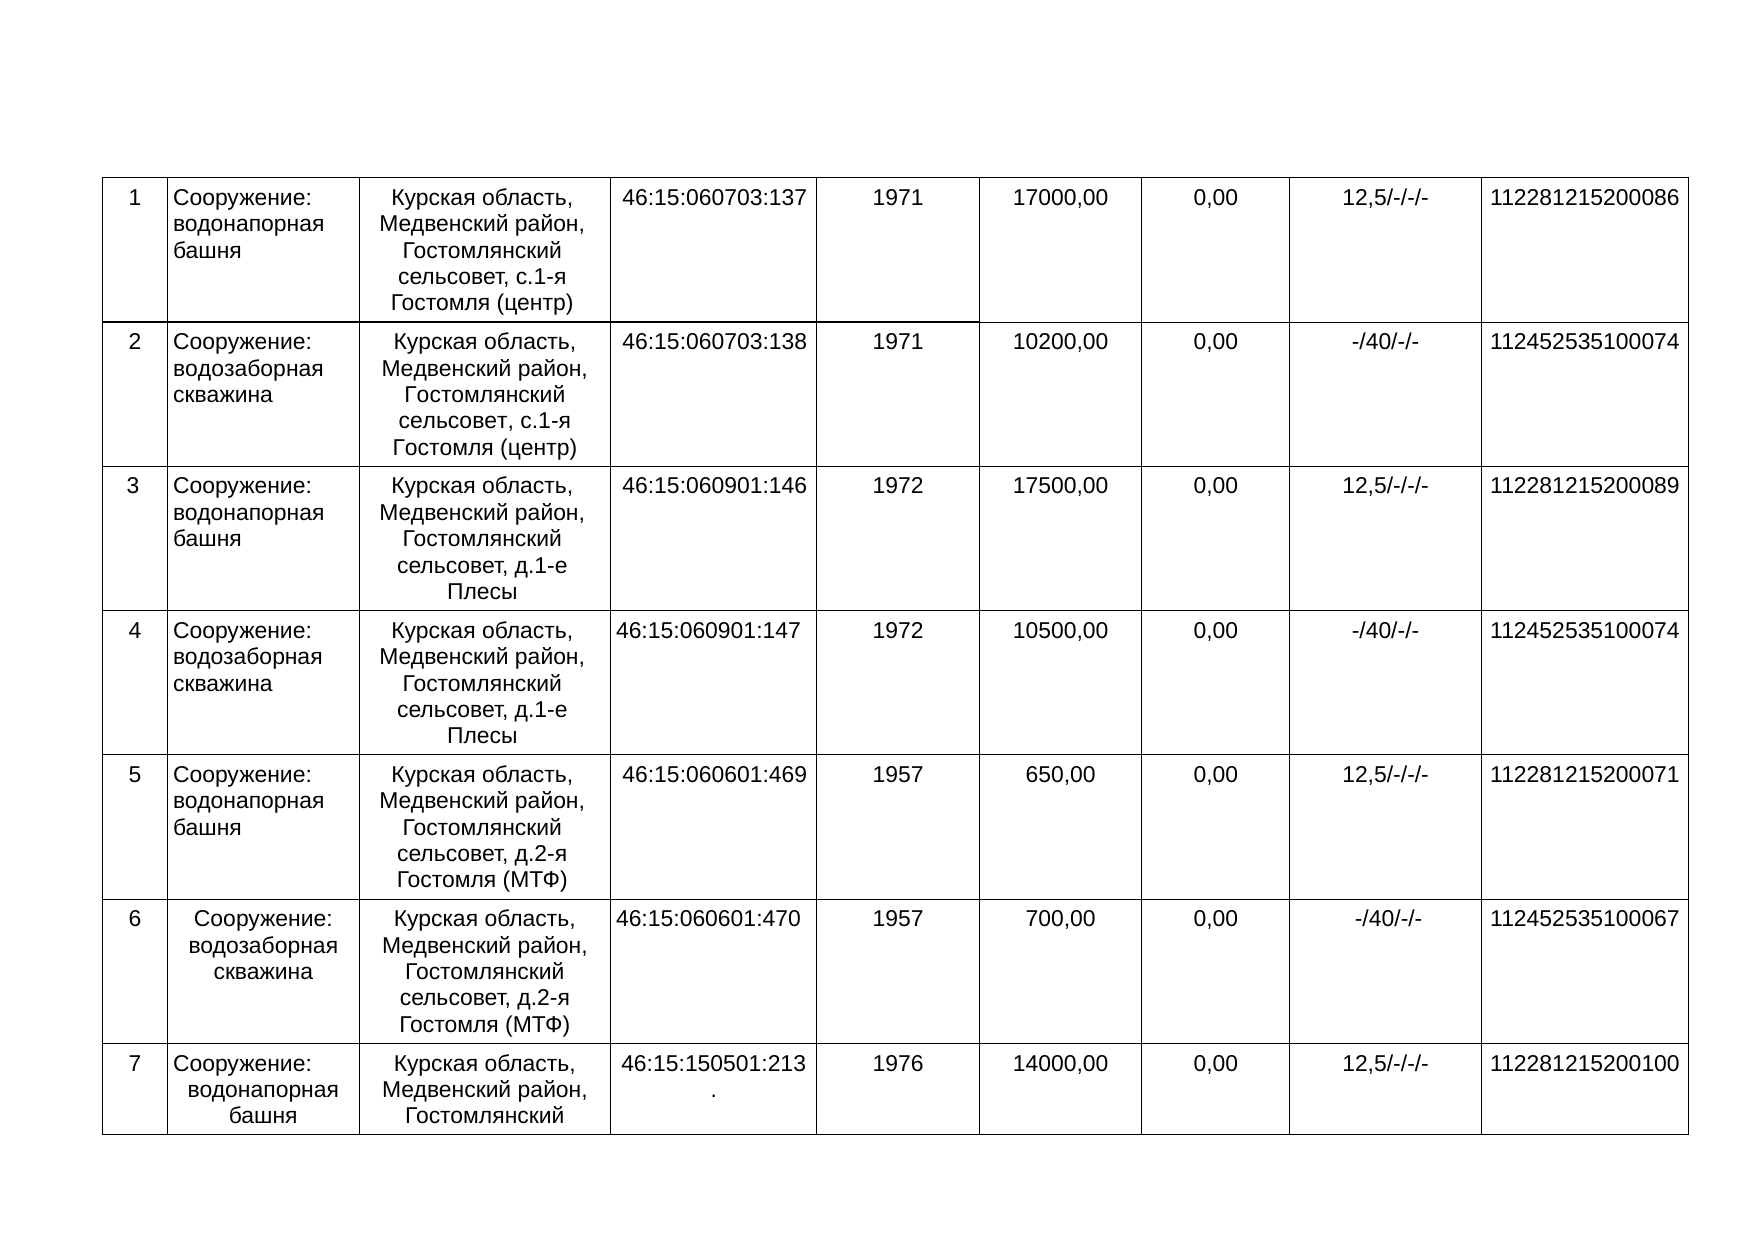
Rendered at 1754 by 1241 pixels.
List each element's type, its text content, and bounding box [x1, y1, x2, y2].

table_cell 46:15:060601:469 [611, 755, 816, 898]
table_cell 1972 [817, 467, 979, 610]
table_cell 0,00 [1142, 323, 1289, 466]
table_cell 650,00 [980, 755, 1141, 898]
table_cell 112281215200086 [1482, 178, 1688, 321]
table_cell 112281215200089 [1482, 467, 1688, 610]
table_cell 46:15:060901:146 [611, 467, 816, 610]
table_cell 0,00 [1142, 178, 1289, 321]
table_cell Сооружение: водозаборная скважина [168, 611, 359, 754]
table_cell 7 [103, 1044, 167, 1134]
table_cell 112452535100067 [1482, 900, 1688, 1043]
table_cell 1971 [817, 178, 979, 321]
table_cell 12,5/-/-/- [1290, 755, 1481, 898]
table_cell Курская область, Медвенский район, Гостомлянский сельсовет, д.2-я Гостомля (МТФ) [360, 900, 610, 1043]
table_cell 112281215200071 [1482, 755, 1688, 898]
table_cell 3 [103, 467, 167, 610]
table_cell 1972 [817, 611, 979, 754]
table_cell 17500,00 [980, 467, 1141, 610]
table_cell 46:15:060703:138 [611, 323, 816, 466]
table_cell Сооружение: водонапорная башня [168, 178, 359, 321]
table_cell Сооружение: водозаборная скважина [168, 323, 359, 466]
table_cell 0,00 [1142, 467, 1289, 610]
table_cell 1957 [817, 900, 979, 1043]
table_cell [360, 1044, 610, 1134]
table_cell 46:15:060601:470 [611, 900, 816, 1043]
table_cell Курская область, Медвенский район, Гостомлянский сельсовет, д.1-е Плесы [360, 611, 610, 754]
table_cell Курская область, Медвенский район, Гостомлянский сельсовет, д.2-я Гостомля (МТФ) [360, 755, 610, 898]
table_cell 1957 [817, 755, 979, 898]
table_cell 10200,00 [980, 323, 1141, 466]
table_cell 0,00 [1142, 611, 1289, 754]
table_cell 12,5/-/-/- [1290, 467, 1481, 610]
table_cell 46:15:060901:147 [611, 611, 816, 754]
table_cell 17000,00 [980, 178, 1141, 321]
table_cell Сооружение: водонапорная башня [168, 467, 359, 610]
table_cell 5 [103, 755, 167, 898]
table_cell Курская область, Медвенский район, Гостомлянский сельсовет, с.1-я Гостомля (центр) [360, 178, 610, 321]
table_cell 2 [103, 323, 167, 466]
table_cell -/40/-/- [1290, 323, 1481, 466]
table_cell 46:15:150501:213 . [611, 1044, 816, 1134]
table_cell Курская область, Медвенский район, Гостомлянский сельсовет, с.1-я Гостомля (центр) [360, 323, 610, 466]
table_cell 1971 [817, 323, 979, 466]
table_cell Курская область, Медвенский район, Гостомлянский сельсовет, д.1-е Плесы [360, 467, 610, 610]
table_cell Сооружение: водонапорная башня [168, 755, 359, 898]
table_cell 4 [103, 611, 167, 754]
table_cell 700,00 [980, 900, 1141, 1043]
table_cell 0,00 [1142, 755, 1289, 898]
table_cell 14000,00 [980, 1044, 1141, 1134]
table_cell -/40/-/- [1290, 900, 1481, 1043]
table_cell 112281215200100 [1482, 1044, 1688, 1134]
table_cell 10500,00 [980, 611, 1141, 754]
table_cell 0,00 [1142, 900, 1289, 1043]
table_cell 1976 [817, 1044, 979, 1134]
table_cell 112452535100074 [1482, 611, 1688, 754]
table_cell 12,5/-/-/- [1290, 1044, 1481, 1134]
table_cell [168, 1044, 359, 1134]
table_cell Сооружение: водозаборная скважина [168, 900, 359, 1043]
table_cell 1 [103, 178, 167, 321]
table_cell 46:15:060703:137 [611, 178, 816, 321]
table_cell 12,5/-/-/- [1290, 178, 1481, 321]
table_cell 112452535100074 [1482, 323, 1688, 466]
table_cell -/40/-/- [1290, 611, 1481, 754]
table_cell 0,00 [1142, 1044, 1289, 1134]
table_cell 6 [103, 900, 167, 1043]
